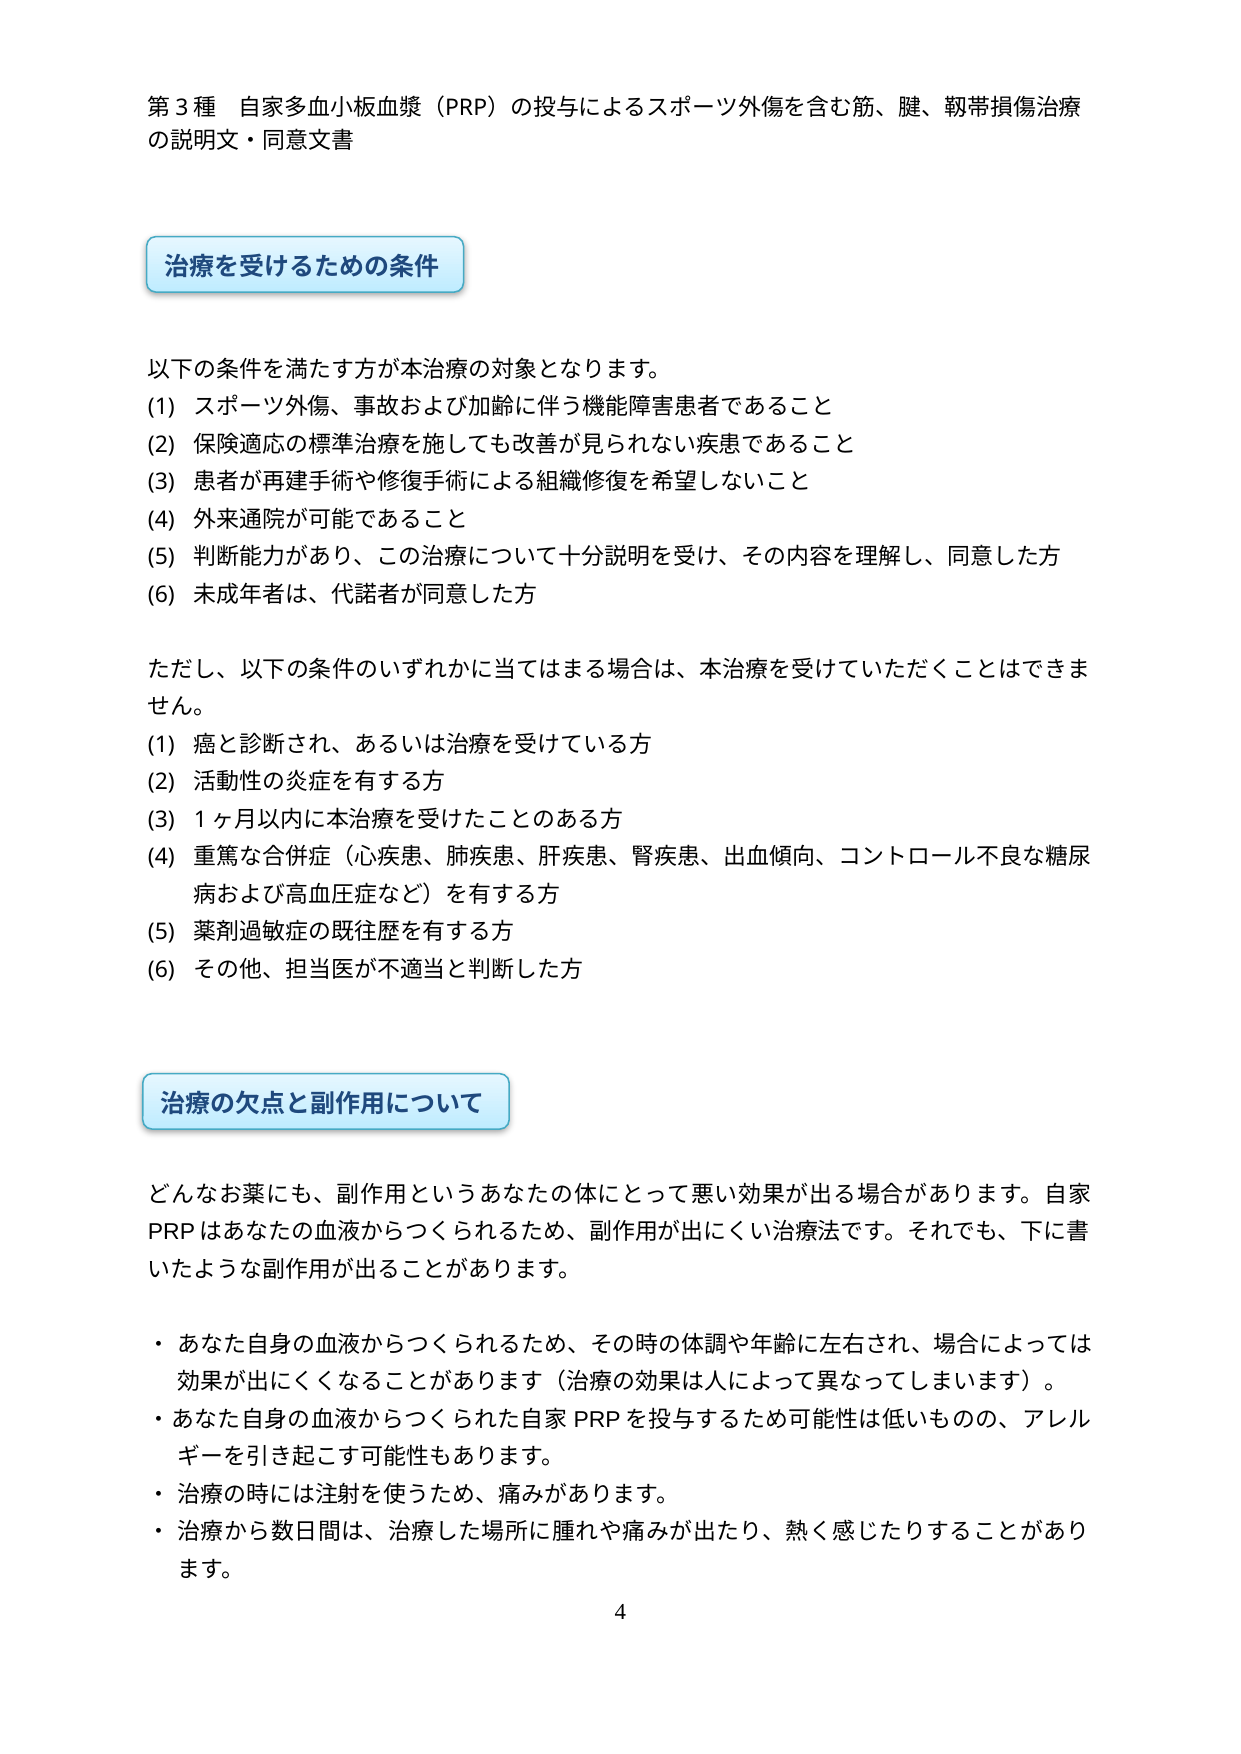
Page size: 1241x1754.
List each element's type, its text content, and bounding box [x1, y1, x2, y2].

list 未成年者は、代諾者が同意した方 [148, 573, 1092, 611]
text ・あなた自身の血液からつくられた自家PRPを投与するため可能性は低いものの、アレルギーを引き起こす可能性もあります。 [148, 1398, 1092, 1473]
list スポーツ外傷、事故および加齢に伴う機能障害患者であること [148, 386, 1092, 423]
list 薬剤過敏症の既往歴を有する方 [148, 911, 1092, 948]
text どんなお薬にも、副作用というあなたの体にとって悪い効果が出る場合があります。自家PRPはあなたの血液からつくられるため、副作用が出にくい治療法です。それでも、下に書いたような副作用が出ることがあります。 [148, 1061, 1092, 1286]
list 重篤な合併症（心疾患、肺疾患、肝疾患、腎疾患、出血傾向、コントロール不良な糖尿病および高血圧症など）を有する方 [148, 836, 1092, 911]
list 患者が再建手術や修復手術による組織修復を希望しないこと [148, 461, 1092, 498]
text ・ 治療の時には注射を使うため、痛みがあります。 [148, 1473, 1092, 1511]
list その他、担当医が不適当と判断した方 [148, 948, 1092, 986]
list 外来通院が可能であること [148, 498, 1092, 536]
text ・ あなた自身の血液からつくられるため、その時の体調や年齢に左右され、場合によっては効果が出にくくなることがあります（治療の効果は人によって異なってしまいます）。 [148, 1323, 1092, 1398]
list 判断能力があり、この治療について十分説明を受け、その内容を理解し、同意した方 [148, 536, 1092, 573]
list 癌と診断され、あるいは治療を受けている方 [148, 723, 1092, 761]
list 活動性の炎症を有する方 [148, 761, 1092, 798]
list 保険適応の標準治療を施しても改善が見られない疾患であること [148, 423, 1092, 461]
text 以下の条件を満たす方が本治療の対象となります。 [148, 348, 1092, 386]
text ただし、以下の条件のいずれかに当てはまる場合は、本治療を受けていただくことはできません。 [148, 648, 1092, 723]
text ・ 治療から数日間は、治療した場所に腫れや痛みが出たり、熱く感じたりすることがあります。 [148, 1511, 1092, 1586]
list 1ヶ月以内に本治療を受けたことのある方 [148, 798, 1092, 836]
